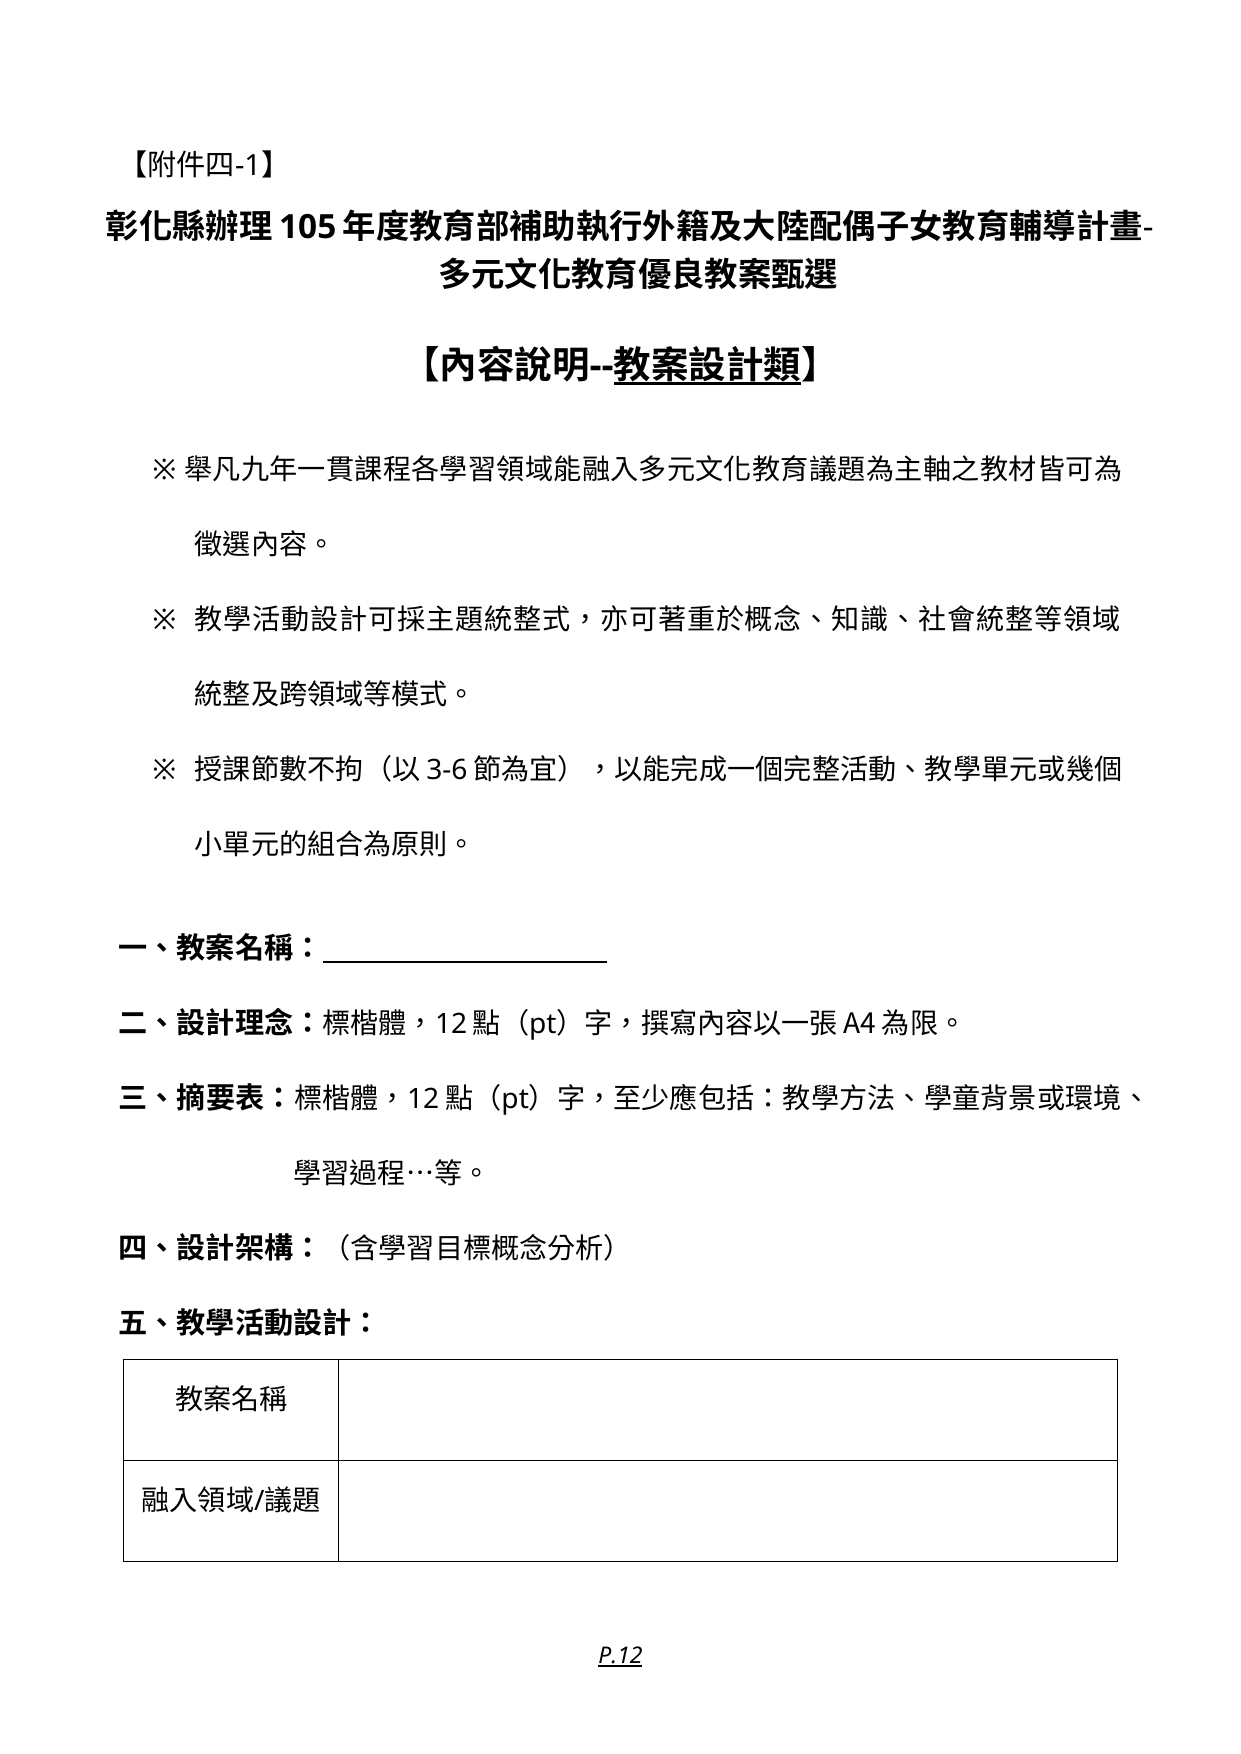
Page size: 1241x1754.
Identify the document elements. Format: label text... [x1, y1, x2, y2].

text 彰化縣辦理105年度教育部補助執行外籍及大陸配偶子女教育輔導計畫-多元文化教育優良教案甄選 [99, 199, 1159, 296]
text 二、設計理念：標楷體，12點（pt）字，撰寫內容以一張A4為限。 [118, 983, 1122, 1058]
list 教學活動設計可採主題統整式，亦可著重於概念、知識、社會統整等領域統整及跨領域等模式。 [152, 579, 1122, 729]
text 一、教案名稱： [118, 908, 1122, 983]
text 四、設計架構：（含學習目標概念分析） [118, 1208, 1122, 1283]
text 三、摘要表：標楷體，12點（pt）字，至少應包括：教學方法、學童背景或環境、學習過程…等。 [118, 1058, 1122, 1208]
table_header 教案名稱 [124, 1360, 338, 1460]
table_cell [339, 1461, 1117, 1561]
list 授課節數不拘（以3-6節為宜），以能完成一個完整活動、教學單元或幾個小單元的組合為原則。 [152, 729, 1122, 879]
text 五、教學活動設計： [118, 1283, 1122, 1358]
table_header [339, 1360, 1117, 1460]
text 【附件四-1】 [118, 128, 1122, 187]
text ※ 舉凡九年一貫課程各學習領域能融入多元文化教育議題為主軸之教材皆可為徵選內容。 [152, 429, 1122, 579]
table_cell 融入領域/議題 [124, 1461, 338, 1561]
text 【內容說明--教案設計類】 [118, 325, 1122, 400]
